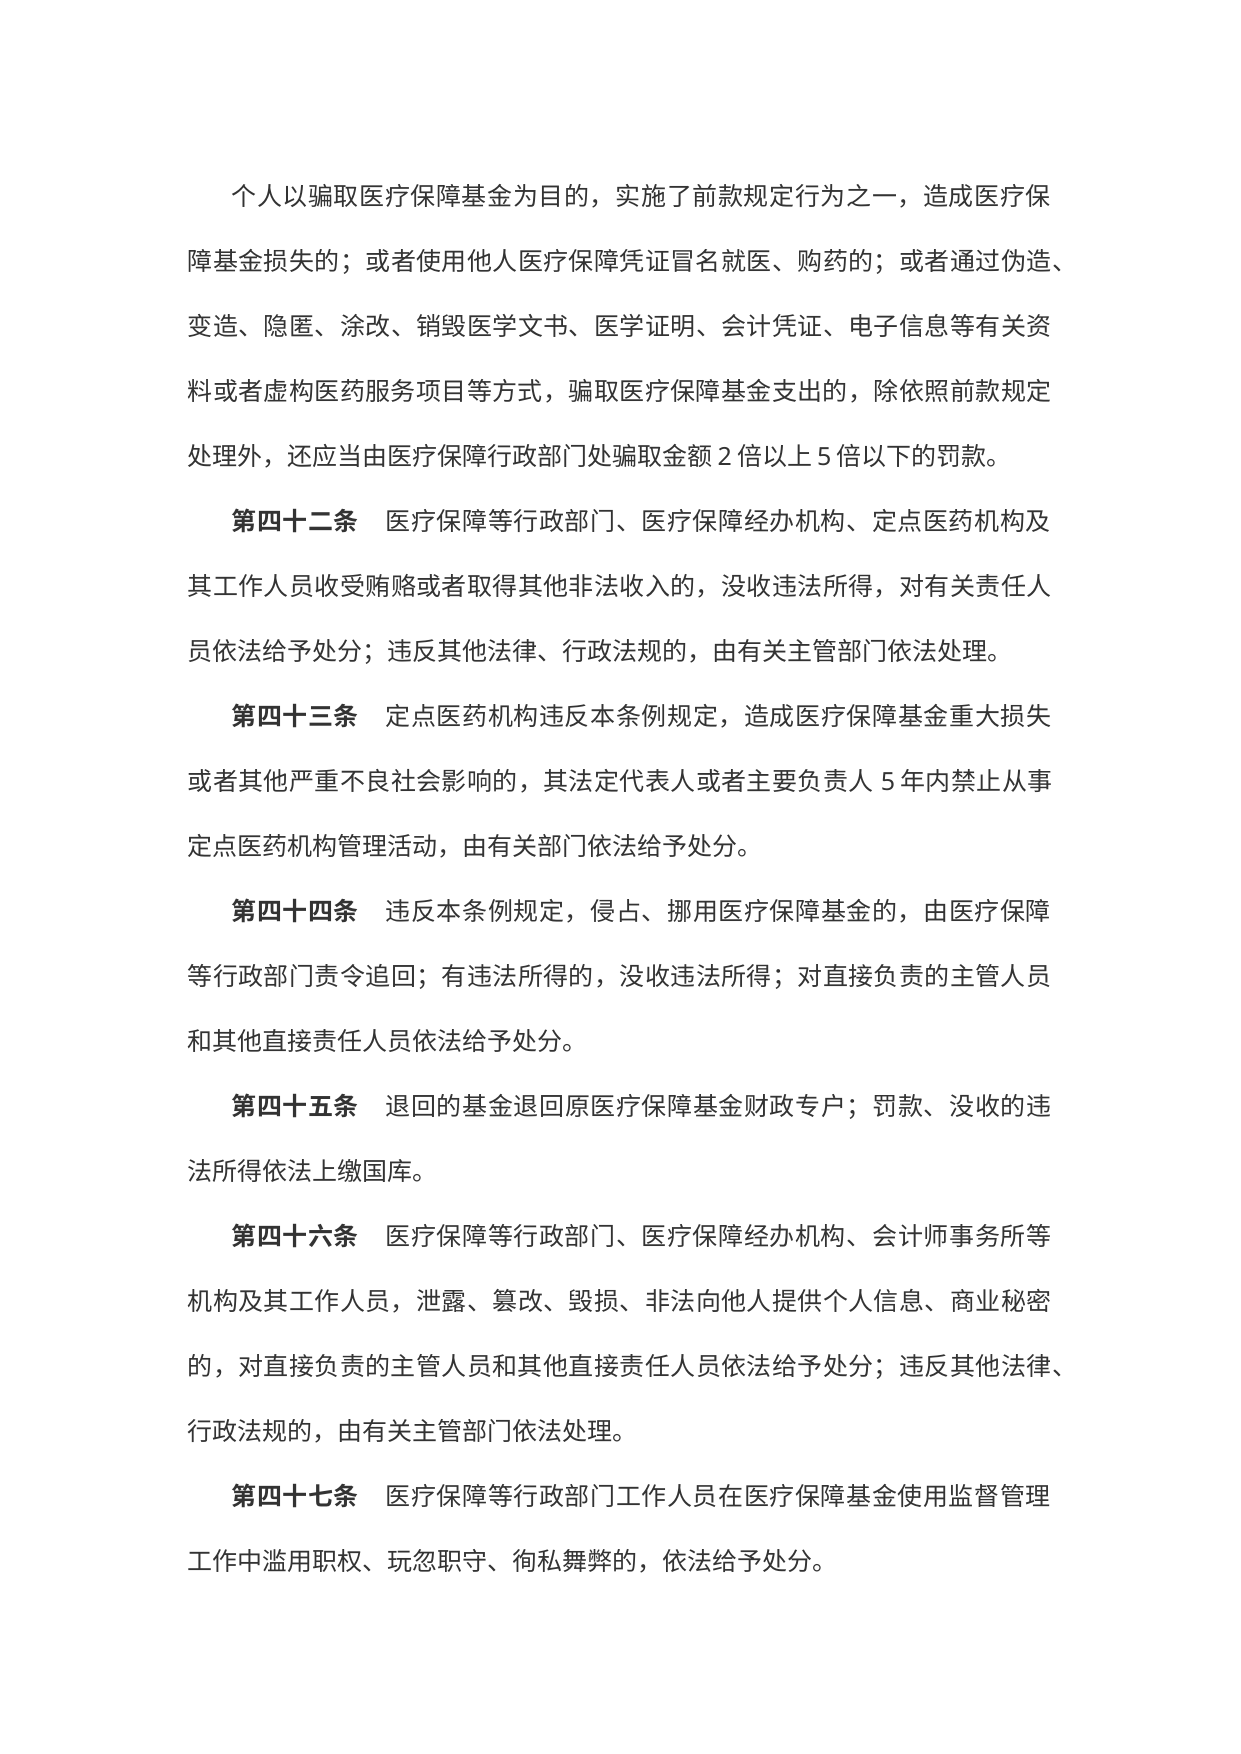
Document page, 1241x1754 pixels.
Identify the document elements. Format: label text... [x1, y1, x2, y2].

text 第四十六条 医疗保障等行政部门、医疗保障经办机构、会计师事务所等机构及其工作人员，泄露、篡改、毁损、非法向他人提供个人信息、商业秘密的，对直接负责的主管人员和其他直接责任人员依法给予处分；违反其他法律、行政法规的，由有关主管部门依法处理。 [187, 1202, 1053, 1462]
text 个人以骗取医疗保障基金为目的，实施了前款规定行为之一，造成医疗保障基金损失的；或者使用他人医疗保障凭证冒名就医、购药的；或者通过伪造、变造、隐匿、涂改、销毁医学文书、医学证明、会计凭证、电子信息等有关资料或者虚构医药服务项目等方式，骗取医疗保障基金支出的，除依照前款规定处理外，还应当由医疗保障行政部门处骗取金额2倍以上5倍以下的罚款。 [187, 162, 1053, 487]
text 第四十三条 定点医药机构违反本条例规定，造成医疗保障基金重大损失或者其他严重不良社会影响的，其法定代表人或者主要负责人5年内禁止从事定点医药机构管理活动，由有关部门依法给予处分。 [187, 682, 1053, 877]
text 第四十二条 医疗保障等行政部门、医疗保障经办机构、定点医药机构及其工作人员收受贿赂或者取得其他非法收入的，没收违法所得，对有关责任人员依法给予处分；违反其他法律、行政法规的，由有关主管部门依法处理。 [187, 487, 1053, 682]
text 第四十五条 退回的基金退回原医疗保障基金财政专户；罚款、没收的违法所得依法上缴国库。 [187, 1072, 1053, 1202]
text 第四十四条 违反本条例规定，侵占、挪用医疗保障基金的，由医疗保障等行政部门责令追回；有违法所得的，没收违法所得；对直接负责的主管人员和其他直接责任人员依法给予处分。 [187, 877, 1053, 1072]
text 第四十七条 医疗保障等行政部门工作人员在医疗保障基金使用监督管理工作中滥用职权、玩忽职守、徇私舞弊的，依法给予处分。 [187, 1462, 1053, 1592]
